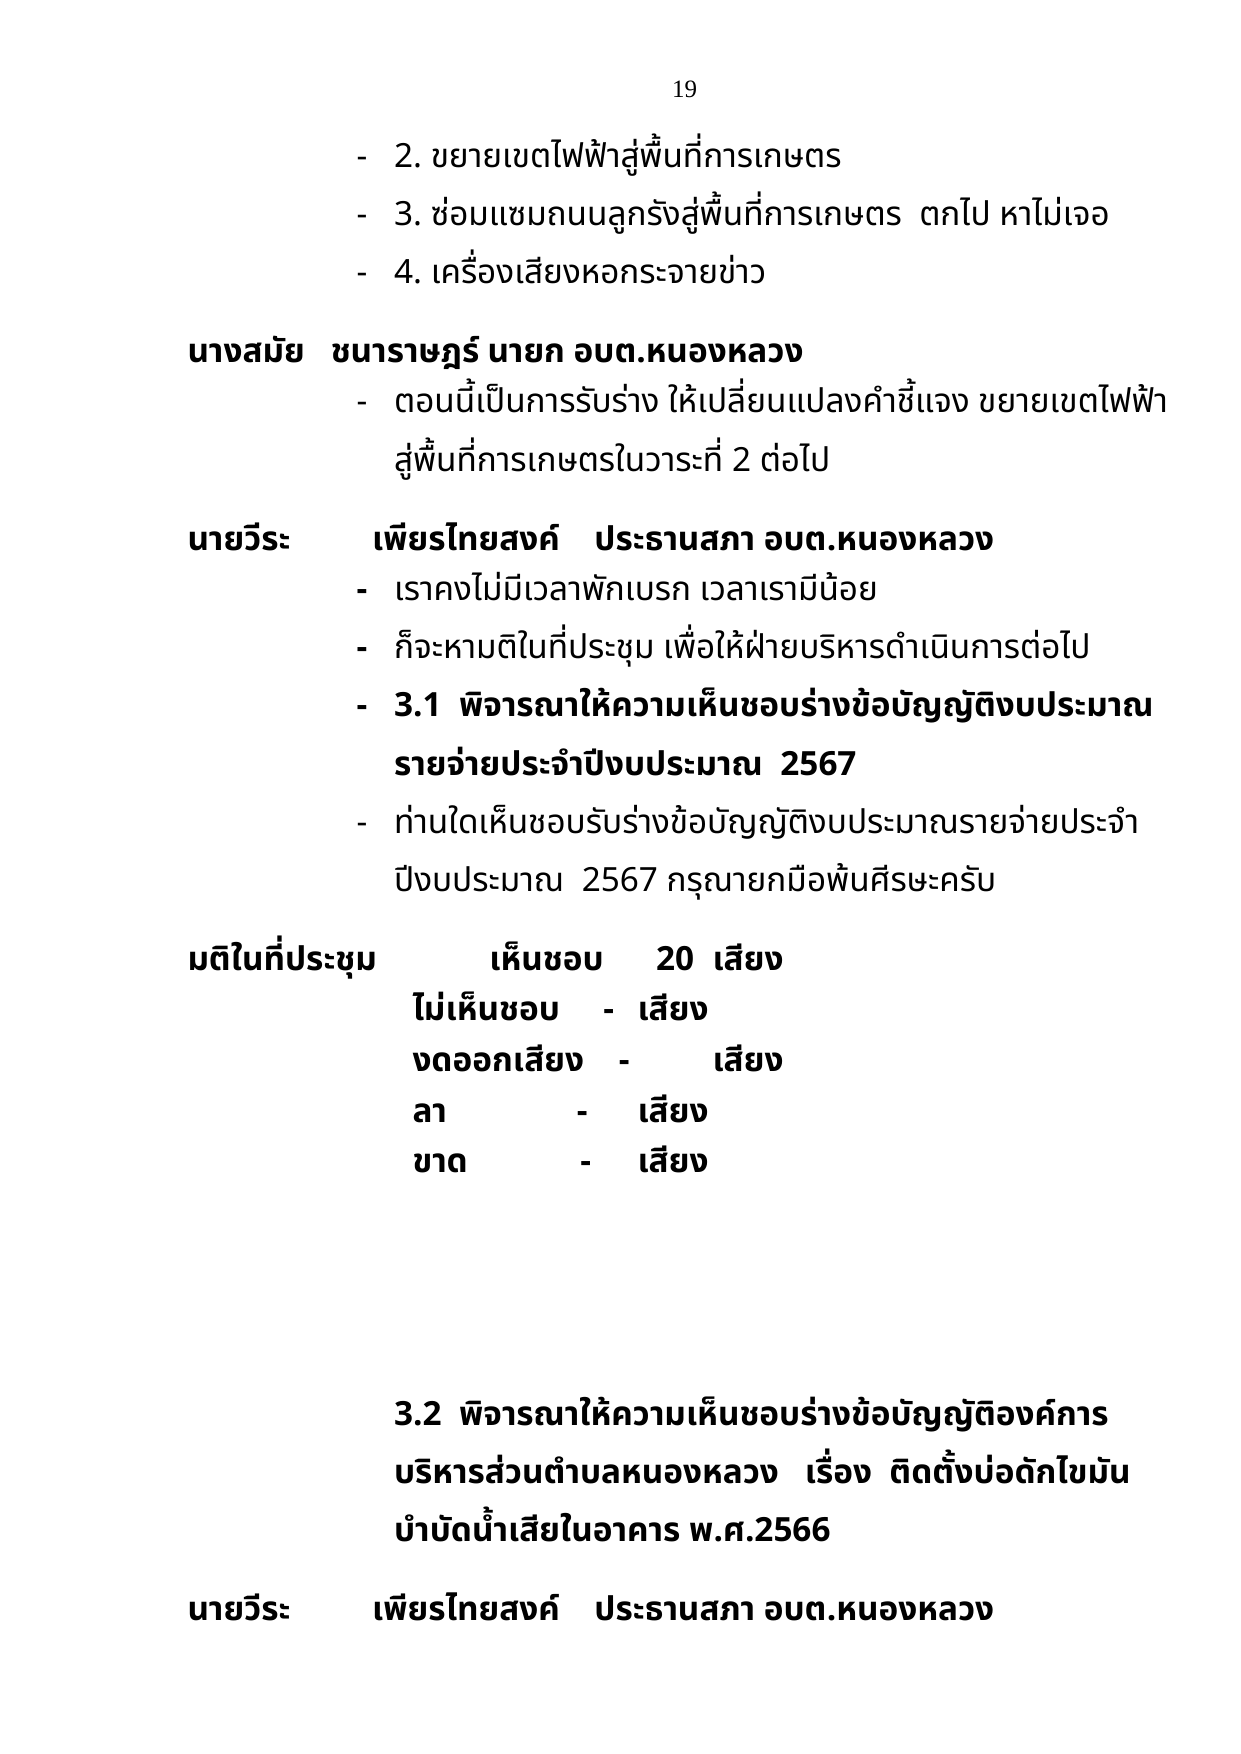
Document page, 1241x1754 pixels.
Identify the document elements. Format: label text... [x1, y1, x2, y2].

text นางสมัย ชนาราษฎร์ นายก อบต.หนองหลวง [187, 327, 1181, 377]
list ก็จะหามติในที่ประชุม เพื่อให้ฝ่ายบริหารดำเนินการต่อไป [356, 623, 1181, 674]
list เราคงไม่มีเวลาพักเบรก เวลาเรามีน้อย [356, 565, 1181, 616]
list 2. ขยายเขตไฟฟ้าสู่พื้นที่การเกษตร [356, 131, 1181, 182]
list 4. เครื่องเสียงหอกระจายข่าว [356, 248, 1181, 298]
list 3.1 พิจารณาให้ความเห็นชอบร่างข้อบัญญัติงบประมาณรายจ่ายประจำปีงบประมาณ 2567 [356, 681, 1181, 790]
list 3.2 พิจารณาให้ความเห็นชอบร่างข้อบัญญัติองค์การบริหารส่วนตำบลหนองหลวง เรื่อง ติดตั้งบ่อดักไขมันบำบัดน้ำเสียในอาคาร พ.ศ.2566 [394, 1389, 1181, 1556]
text ขาด - เสียง [337, 1137, 1181, 1188]
text มติในที่ประชุม เห็นชอบ 20 เสียง [187, 934, 1181, 985]
list ตอนนี้เป็นการรับร่าง ให้เปลี่ยนแปลงคำชี้แจง ขยายเขตไฟฟ้าสู่พื้นที่การเกษตรในวาระที่ 2 ต่อไป [356, 377, 1181, 486]
list 3. ซ่อมแซมถนนลูกรังสู่พื้นที่การเกษตร ตกไป หาไม่เจอ [356, 189, 1181, 240]
text ไม่เห็นชอบ - เสียง [337, 985, 1181, 1036]
text นายวีระ เพียรไทยสงค์ ประธานสภา อบต.หนองหลวง [187, 1584, 1181, 1635]
list ท่านใดเห็นชอบรับร่างข้อบัญญัติงบประมาณรายจ่ายประจำปีงบประมาณ 2567 กรุณายกมือพ้นศีรษะครับ [356, 797, 1181, 906]
text นายวีระ เพียรไทยสงค์ ประธานสภา อบต.หนองหลวง [187, 514, 1181, 565]
text งดออกเสียง - เสียง [337, 1036, 1181, 1086]
text ลา - เสียง [337, 1086, 1181, 1137]
